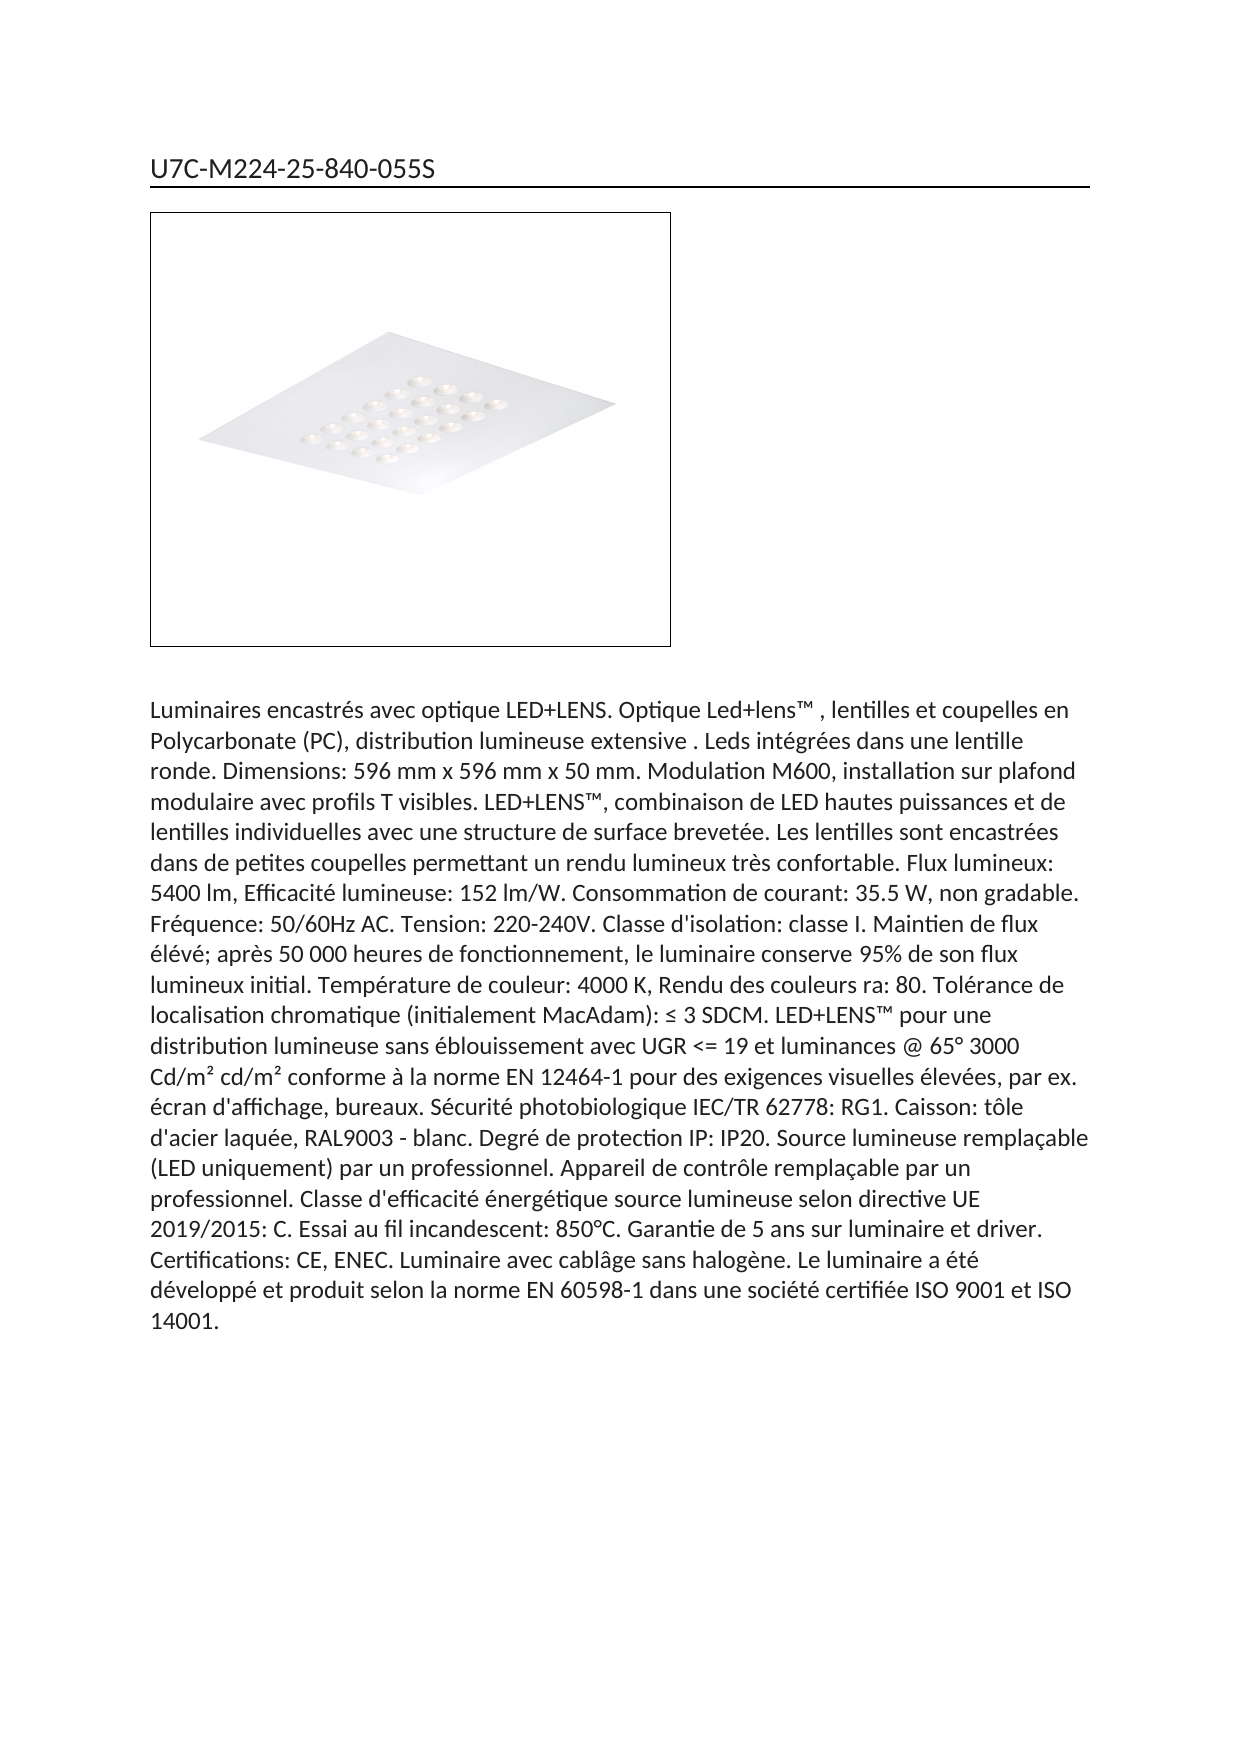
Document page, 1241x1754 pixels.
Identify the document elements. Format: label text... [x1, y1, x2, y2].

picture [151, 213, 670, 646]
text Luminaires encastrés avec optique LED+LENS. Optique Led+lens™ , lentilles et coupelles en Polycarbonate (PC), distribution lumineuse extensive . Leds intégrées dans une lentille ronde. Dimensions: 596 mm x 596 mm x 50 mm. Modulation M600, installation sur plafond modulaire avec profils T visibles. LED+LENS™, combinaison de LED hautes puissances et de lentilles individuelles avec une structure de surface brevetée. Les lentilles sont encastrées dans de petites coupelles permettant un rendu lumineux très confortable. Flux lumineux: 5400 lm, Efficacité lumineuse: 152 lm/W. Consommation de courant: 35.5 W, non gradable. Fréquence: 50/60Hz AC. Tension: 220-240V. Classe d'isolation: classe I. Maintien de flux élévé; après 50 000 heures de fonctionnement, le luminaire conserve 95% de son flux lumineux initial. Température de couleur: 4000 K, Rendu des couleurs ra: 80. Tolérance de localisation chromatique (initialement MacAdam): ≤ 3 SDCM. LED+LENS™ pour une distribution lumineuse sans éblouissement avec UGR <= 19 et luminances @ 65° 3000 Cd/m² cd/m² conforme à la norme EN 12464-1 pour des exigences visuelles élevées, par ex. écran d'affichage, bureaux. Sécurité photobiologique IEC/TR 62778: RG1. Caisson: tôle d'acier laquée, RAL9003 - blanc. Degré de protection IP: IP20. Source lumineuse remplaçable (LED uniquement) par un professionnel. Appareil de contrôle remplaçable par un professionnel. Classe d'efficacité énergétique source lumineuse selon directive UE 2019/2015: C. Essai au fil incandescent: 850°C. Garantie de 5 ans sur luminaire et driver. Certifications: CE, ENEC. Luminaire avec cablâge sans halogène. Le luminaire a été développé et produit selon la norme EN 60598-1 dans une société certifiée ISO 9001 et ISO 14001. [150, 694, 1090, 1335]
text U7C-M224-25-840-055S [150, 150, 1090, 186]
